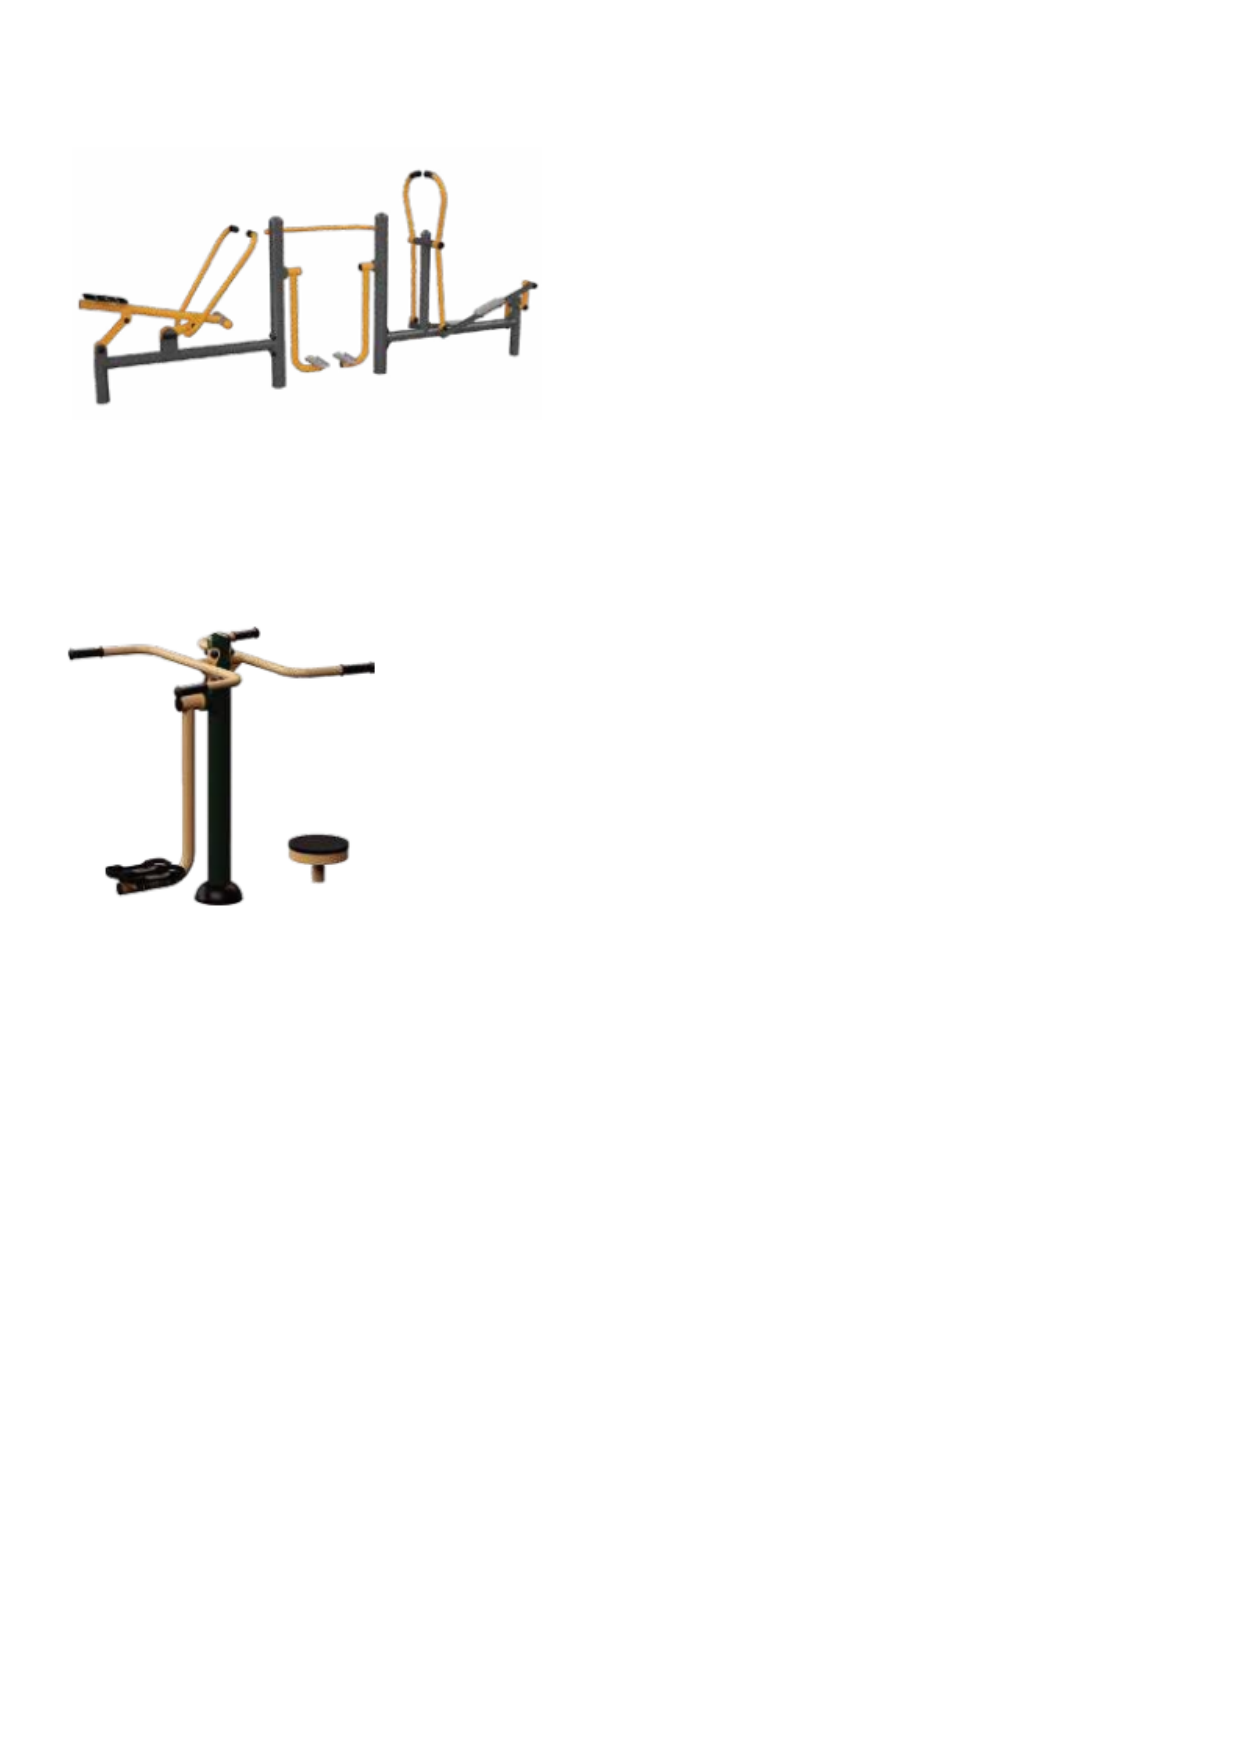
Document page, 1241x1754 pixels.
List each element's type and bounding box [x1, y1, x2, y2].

picture [59, 147, 542, 432]
picture [59, 616, 400, 937]
